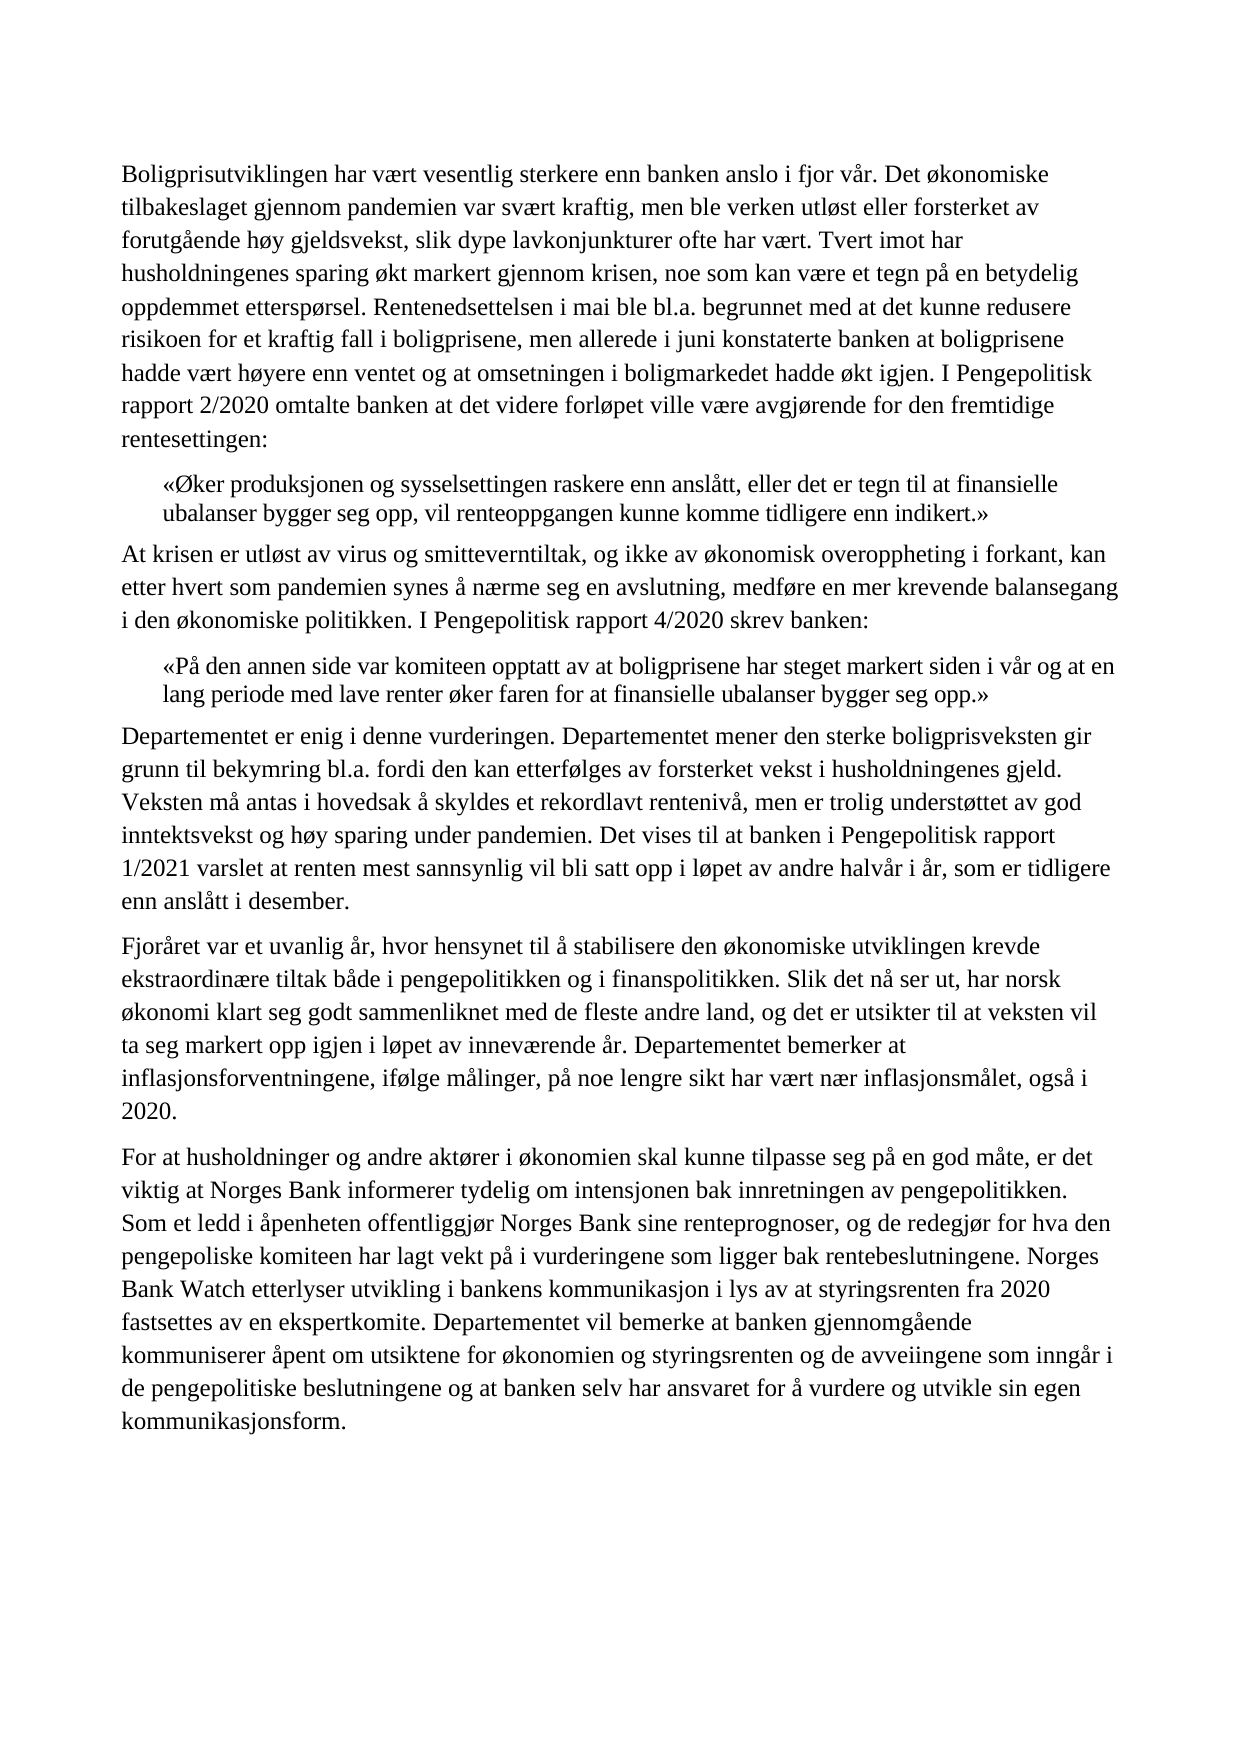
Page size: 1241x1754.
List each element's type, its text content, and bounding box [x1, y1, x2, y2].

text Fjoråret var et uvanlig år, hvor hensynet til å stabilisere den økonomiske utviklingen krevde ekstraordinære tiltak både i pengepolitikken og i finanspolitikken. Slik det nå ser ut, har norsk økonomi klart seg godt sammenliknet med de fleste andre land, og det er utsikter til at veksten vil ta seg markert opp igjen i løpet av inneværende år. Departementet bemerker at inflasjonsforventningene, ifølge målinger, på noe lengre sikt har vært nær inflasjonsmålet, også i 2020. [121, 931, 1119, 1125]
text At krisen er utløst av virus og smitteverntiltak, og ikke av økonomisk overoppheting i forkant, kan etter hvert som pandemien synes å nærme seg en avslutning, medføre en mer krevende balansegang i den økonomiske politikken. I Pengepolitisk rapport 4/2020 skrev banken: [121, 539, 1119, 634]
text Boligprisutviklingen har vært vesentlig sterkere enn banken anslo i fjor vår. Det økonomiske tilbakeslaget gjennom pandemien var svært kraftig, men ble verken utløst eller forsterket av forutgående høy gjeldsvekst, slik dype lavkonjunkturer ofte har vært. Tvert imot har husholdningenes sparing økt markert gjennom krisen, noe som kan være et tegn på en betydelig oppdemmet etterspørsel. Rentenedsettelsen i mai ble bl.a. begrunnet med at det kunne redusere risikoen for et kraftig fall i boligprisene, men allerede i juni konstaterte banken at boligprisene hadde vært høyere enn ventet og at omsetningen i boligmarkedet hadde økt igjen. I Pengepolitisk rapport 2/2020 omtalte banken at det videre forløpet ville være avgjørende for den fremtidige rentesettingen: [121, 159, 1119, 452]
text «Øker produksjonen og sysselsettingen raskere enn anslått, eller det er tegn til at finansielle ubalanser bygger seg opp, vil renteoppgangen kunne komme tidligere enn indikert.» [162, 469, 1119, 527]
text «På den annen side var komiteen opptatt av at boligprisene har steget markert siden i vår og at en lang periode med lave renter øker faren for at finansielle ubalanser bygger seg opp.» [162, 651, 1119, 708]
text Departementet er enig i denne vurderingen. Departementet mener den sterke boligprisveksten gir grunn til bekymring bl.a. fordi den kan etterfølges av forsterket vekst i husholdningenes gjeld. Veksten må antas i hovedsak å skyldes et rekordlavt rentenivå, men er trolig understøttet av god inntektsvekst og høy sparing under pandemien. Det vises til at banken i Pengepolitisk rapport 1/2021 varslet at renten mest sannsynlig vil bli satt opp i løpet av andre halvår i år, som er tidligere enn anslått i desember. [121, 721, 1119, 914]
text For at husholdninger og andre aktører i økonomien skal kunne tilpasse seg på en god måte, er det viktig at Norges Bank informerer tydelig om intensjonen bak innretningen av pengepolitikken. Som et ledd i åpenheten offentliggjør Norges Bank sine renteprognoser, og de redegjør for hva den pengepoliske komiteen har lagt vekt på i vurderingene som ligger bak rentebeslutningene. Norges Bank Watch etterlyser utvikling i bankens kommunikasjon i lys av at styringsrenten fra 2020 fastsettes av en ekspertkomite. Departementet vil bemerke at banken gjennomgående kommuniserer åpent om utsiktene for økonomien og styringsrenten og de avveiingene som inngår i de pengepolitiske beslutningene og at banken selv har ansvaret for å vurdere og utvikle sin egen kommunikasjonsform. [121, 1142, 1119, 1435]
